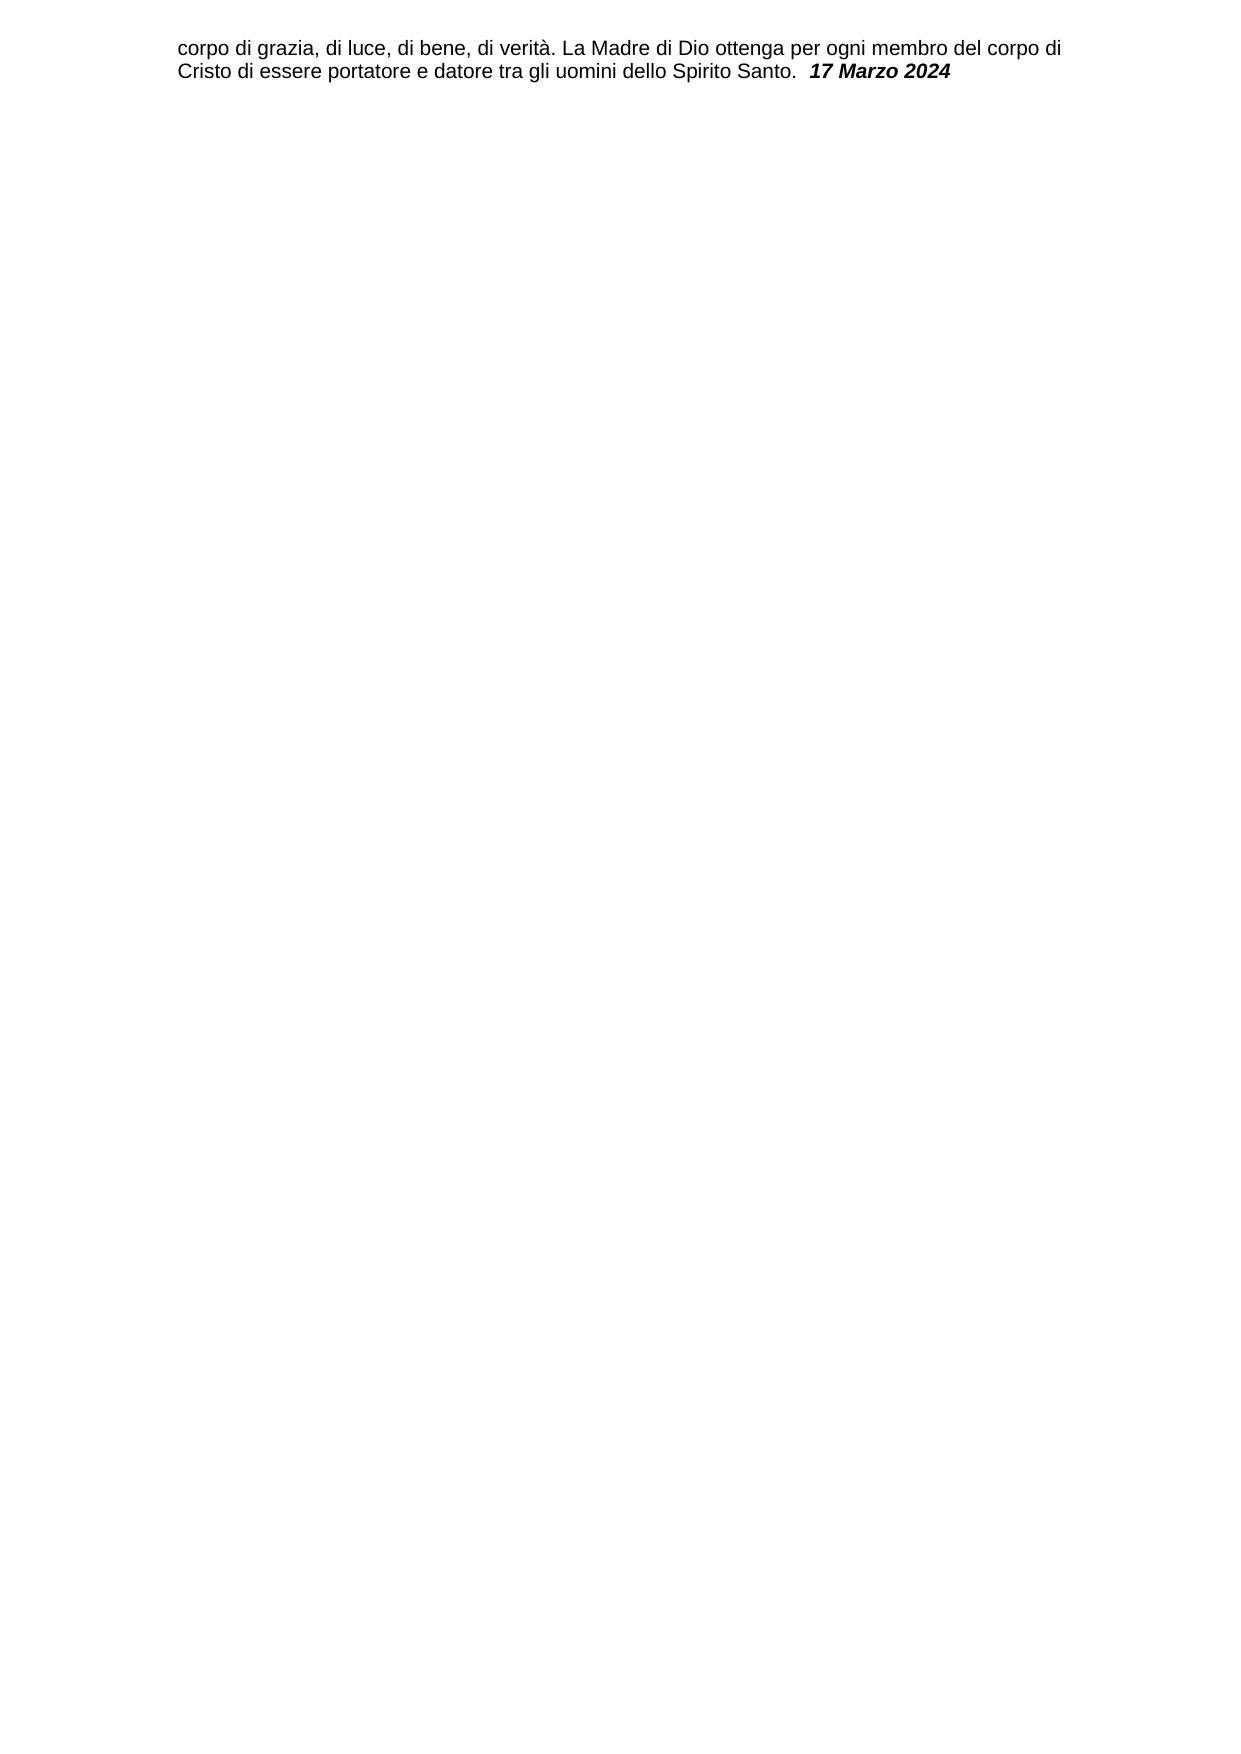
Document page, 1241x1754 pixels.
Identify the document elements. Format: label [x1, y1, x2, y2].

text [177, 35, 1063, 83]
